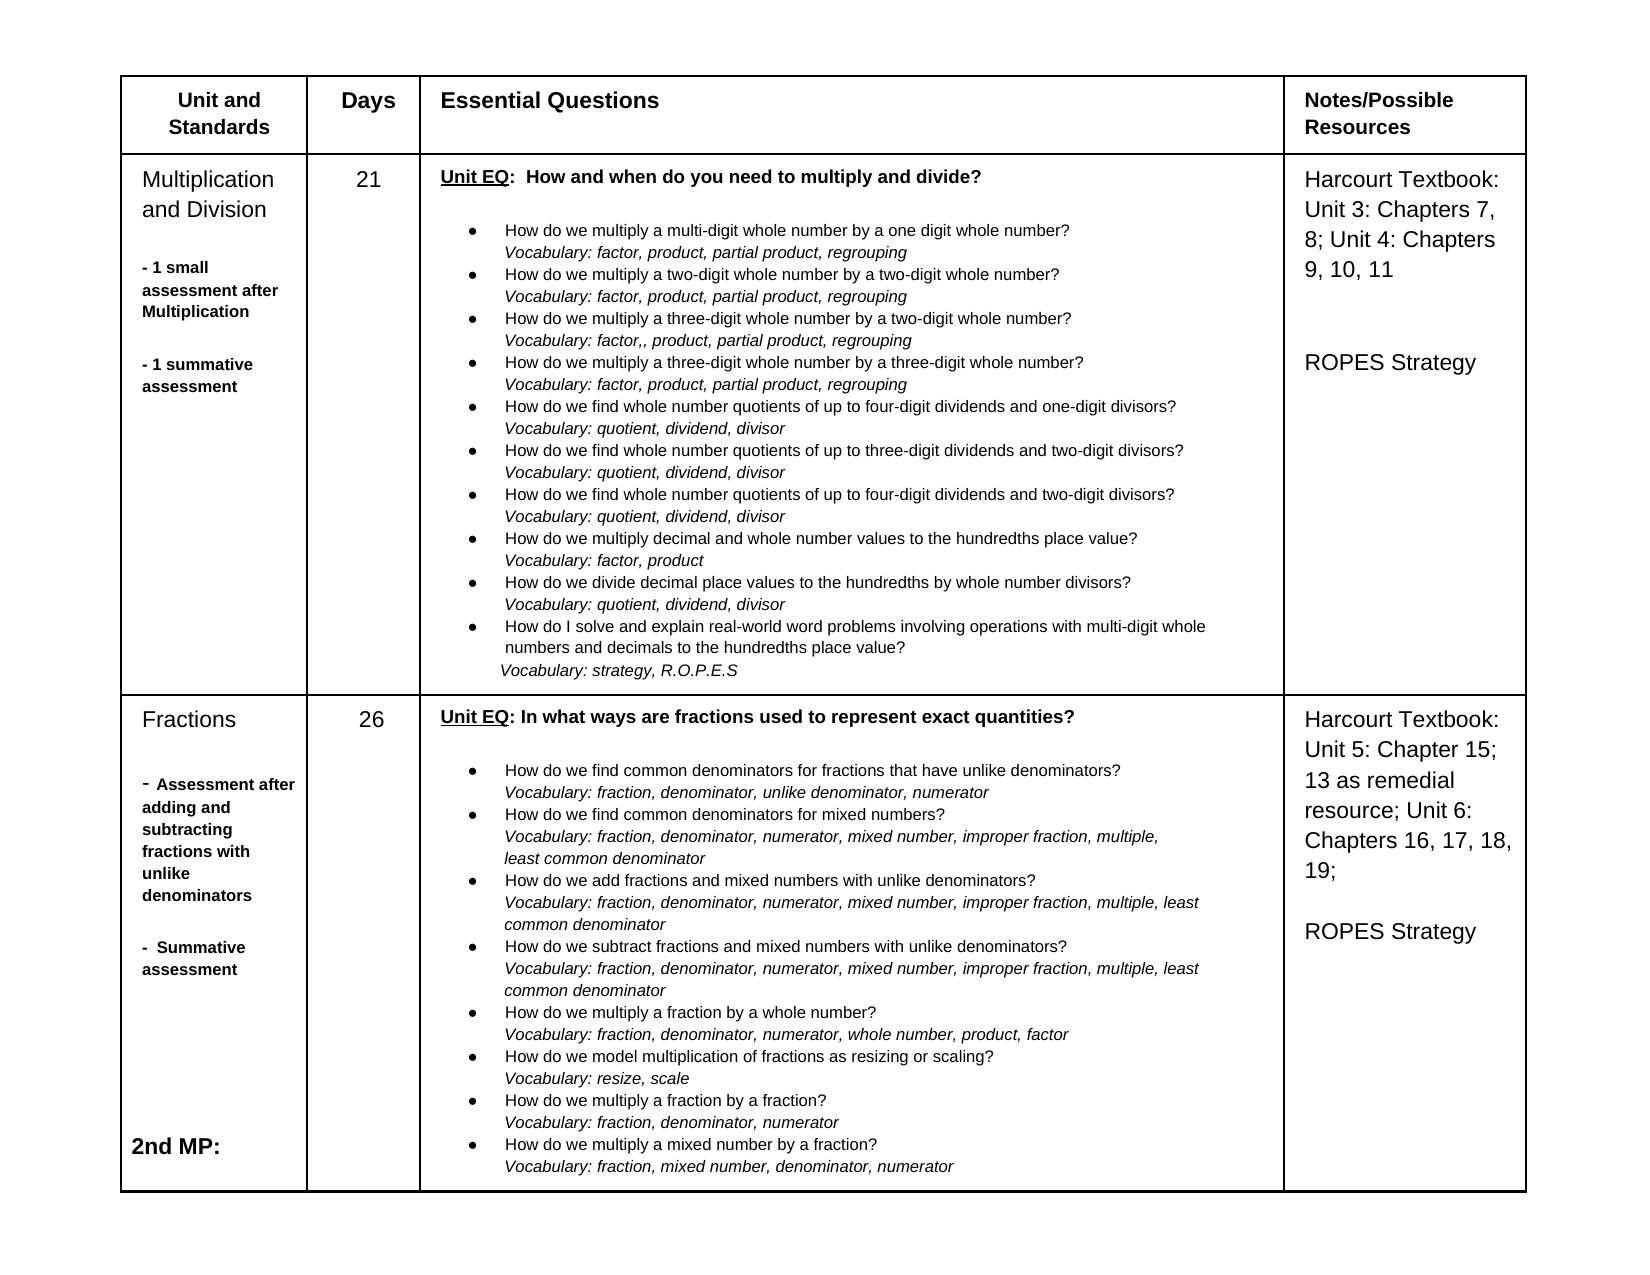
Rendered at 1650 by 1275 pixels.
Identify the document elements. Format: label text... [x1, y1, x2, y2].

table_cell 21 [308, 155, 419, 694]
table_cell Unit EQ: How and when do you need to multiply and divide? How do we multiply a multi-digit whole number by a one digit whole number? Vocabulary: factor, product, partial product, regrouping How do we multiply a two-digit whole number by a two-digit whole number? Vocabulary: factor, product, partial product, regrouping How do we multiply a three-digit whole number by a two-digit whole number? Vocabulary: factor,, product, partial product, regrouping How do we multiply a three-digit whole number by a three-digit whole number? Vocabulary: factor, product, partial product, regrouping How do we find whole number quotients of up to four-digit dividends and one-digit divisors? Vocabulary: quotient, dividend, divisor How do we find whole number quotients of up to three-digit dividends and two-digit divisors? Vocabulary: quotient, dividend, divisor How do we find whole number quotients of up to four-digit dividends and two-digit divisors? Vocabulary: quotient, dividend, divisor How do we multiply decimal and whole number values to the hundredths place value? Vocabulary: factor, product How do we divide decimal place values to the hundredths by whole number divisors? Vocabulary: quotient, dividend, divisor How do I solve and explain real-world word problems involving operations with multi-digit whole numbers and decimals to the hundredths place value? Vocabulary: strategy, R.O.P.E.S [421, 155, 1283, 694]
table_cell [1285, 696, 1525, 1190]
table_cell Multiplication and Division - 1 small assessment after Multiplication - 1 summative assessment [122, 155, 306, 694]
table_header Unit and Standards [122, 77, 306, 153]
table_header Notes/Possible Resources [1285, 77, 1525, 153]
table_header Essential Questions [421, 77, 1283, 153]
table_cell 26 [308, 696, 419, 1190]
table_cell Harcourt Textbook: Unit 3: Chapters 7, 8; Unit 4: Chapters 9, 10, 11 ROPES Strategy [1285, 155, 1525, 694]
table_header Days [308, 77, 419, 153]
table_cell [122, 696, 306, 1190]
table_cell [421, 696, 1283, 1190]
